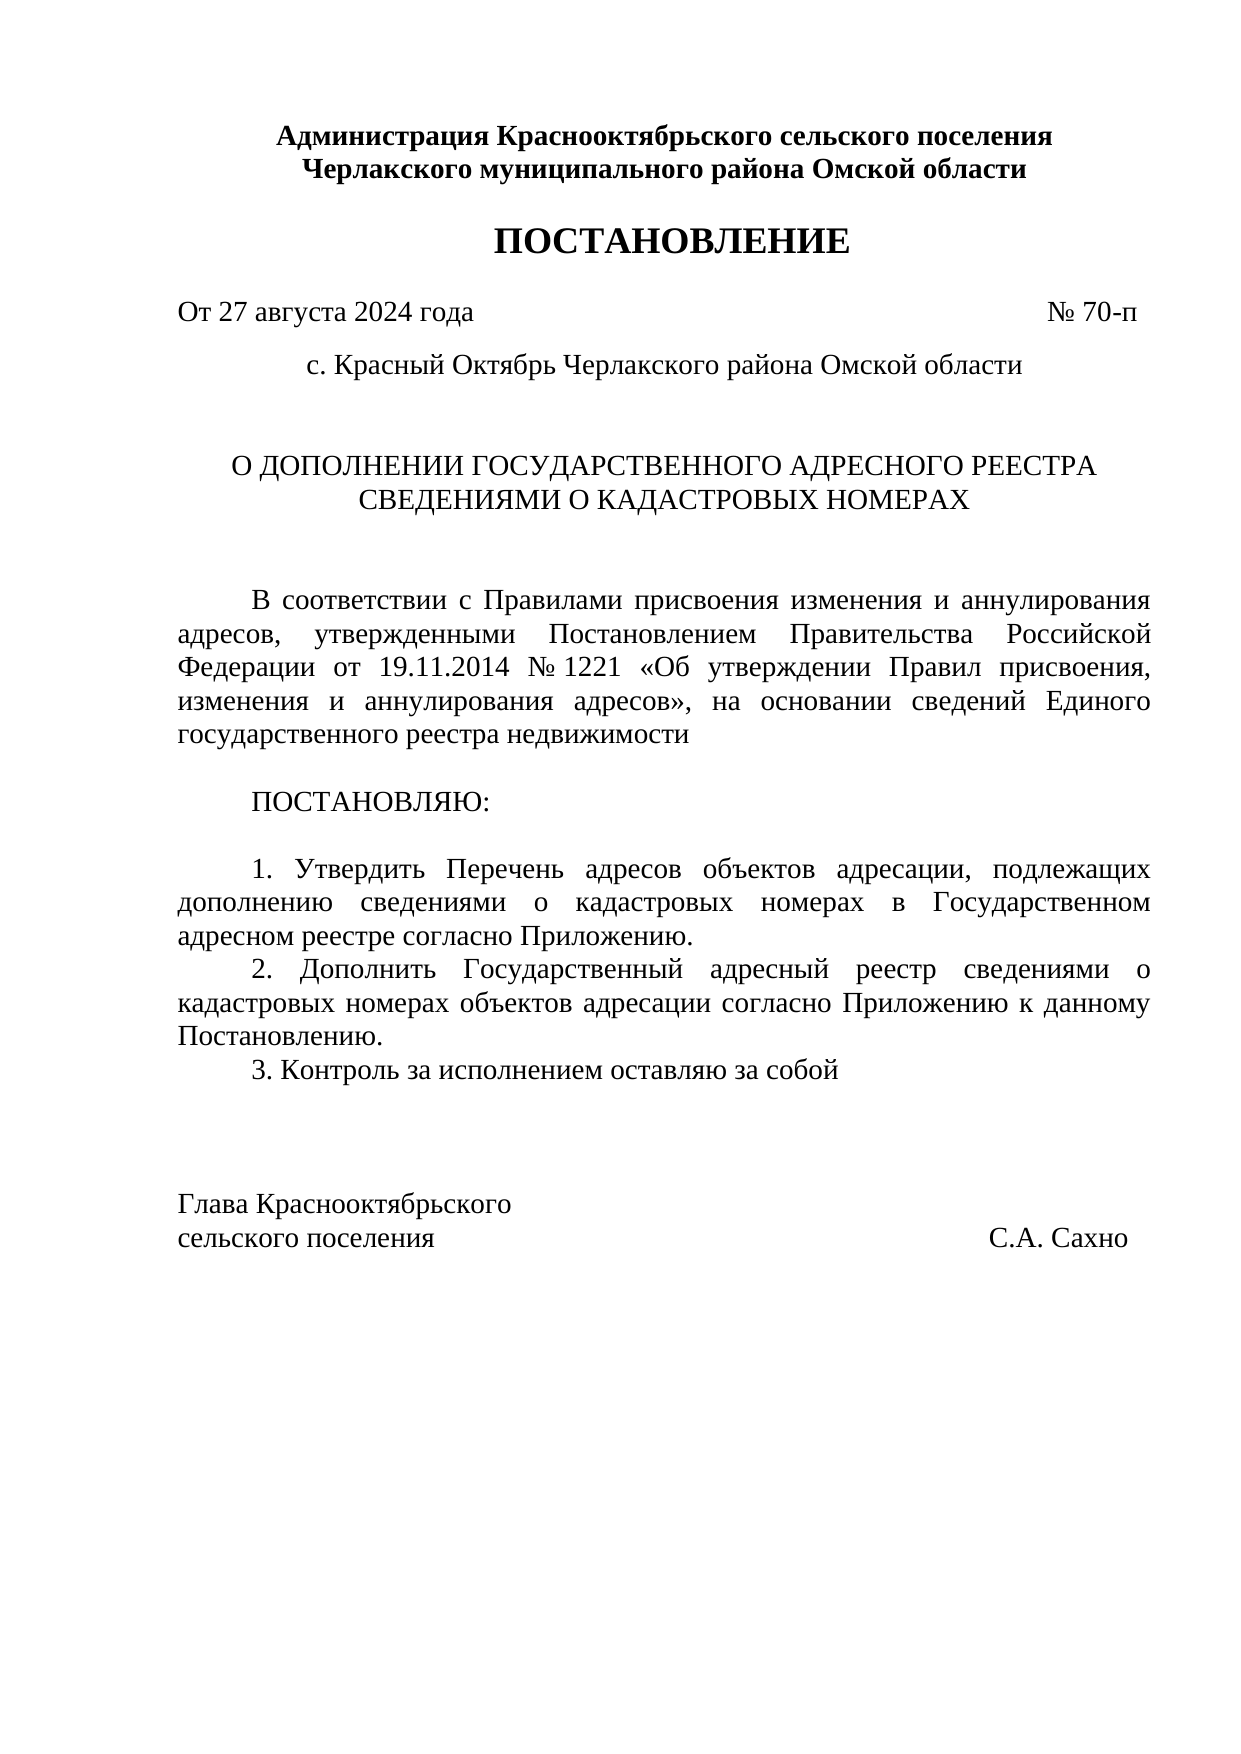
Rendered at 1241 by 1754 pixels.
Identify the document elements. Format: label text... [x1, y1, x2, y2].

text сельского поселения С.А. Сахно [177, 1220, 1152, 1253]
text ПОСТАНОВЛЯЮ: [177, 784, 1152, 817]
text Черлакского муниципального района Омской области [177, 152, 1152, 185]
text От 27 августа 2024 года № 70-п [177, 295, 1152, 328]
text с. Красный Октябрь Черлакского района Омской области [177, 348, 1152, 381]
text Глава Краснооктябрьского [177, 1186, 1152, 1220]
text 3. Контроль за исполнением оставляю за собой [177, 1052, 1152, 1086]
text 2. Дополнить Государственный адресный реестр сведениями о кадастровых номерах объектов адресации согласно Приложению к данному Постановлению. [177, 951, 1152, 1052]
text О дополнении Государственного адресного реестра [177, 448, 1152, 482]
text сведениями о КадастровЫХ номерАХ [177, 482, 1152, 515]
text ПОСТАНОВЛЕНИЕ [218, 219, 1127, 262]
text Администрация Краснооктябрьского сельского поселения [177, 118, 1152, 152]
text В соответствии с Правилами присвоения изменения и аннулирования адресов, утвержденными Постановлением Правительства Российской Федерации от 19.11.2014 № 1221 «Об утверждении Правил присвоения, изменения и аннулирования адресов», на основании сведений Единого государственного реестра недвижимости [177, 582, 1152, 750]
text 1. Утвердить Перечень адресов объектов адресации, подлежащих дополнению сведениями о кадастровых номерах в Государственном адресном реестре согласно Приложению. [177, 851, 1152, 951]
